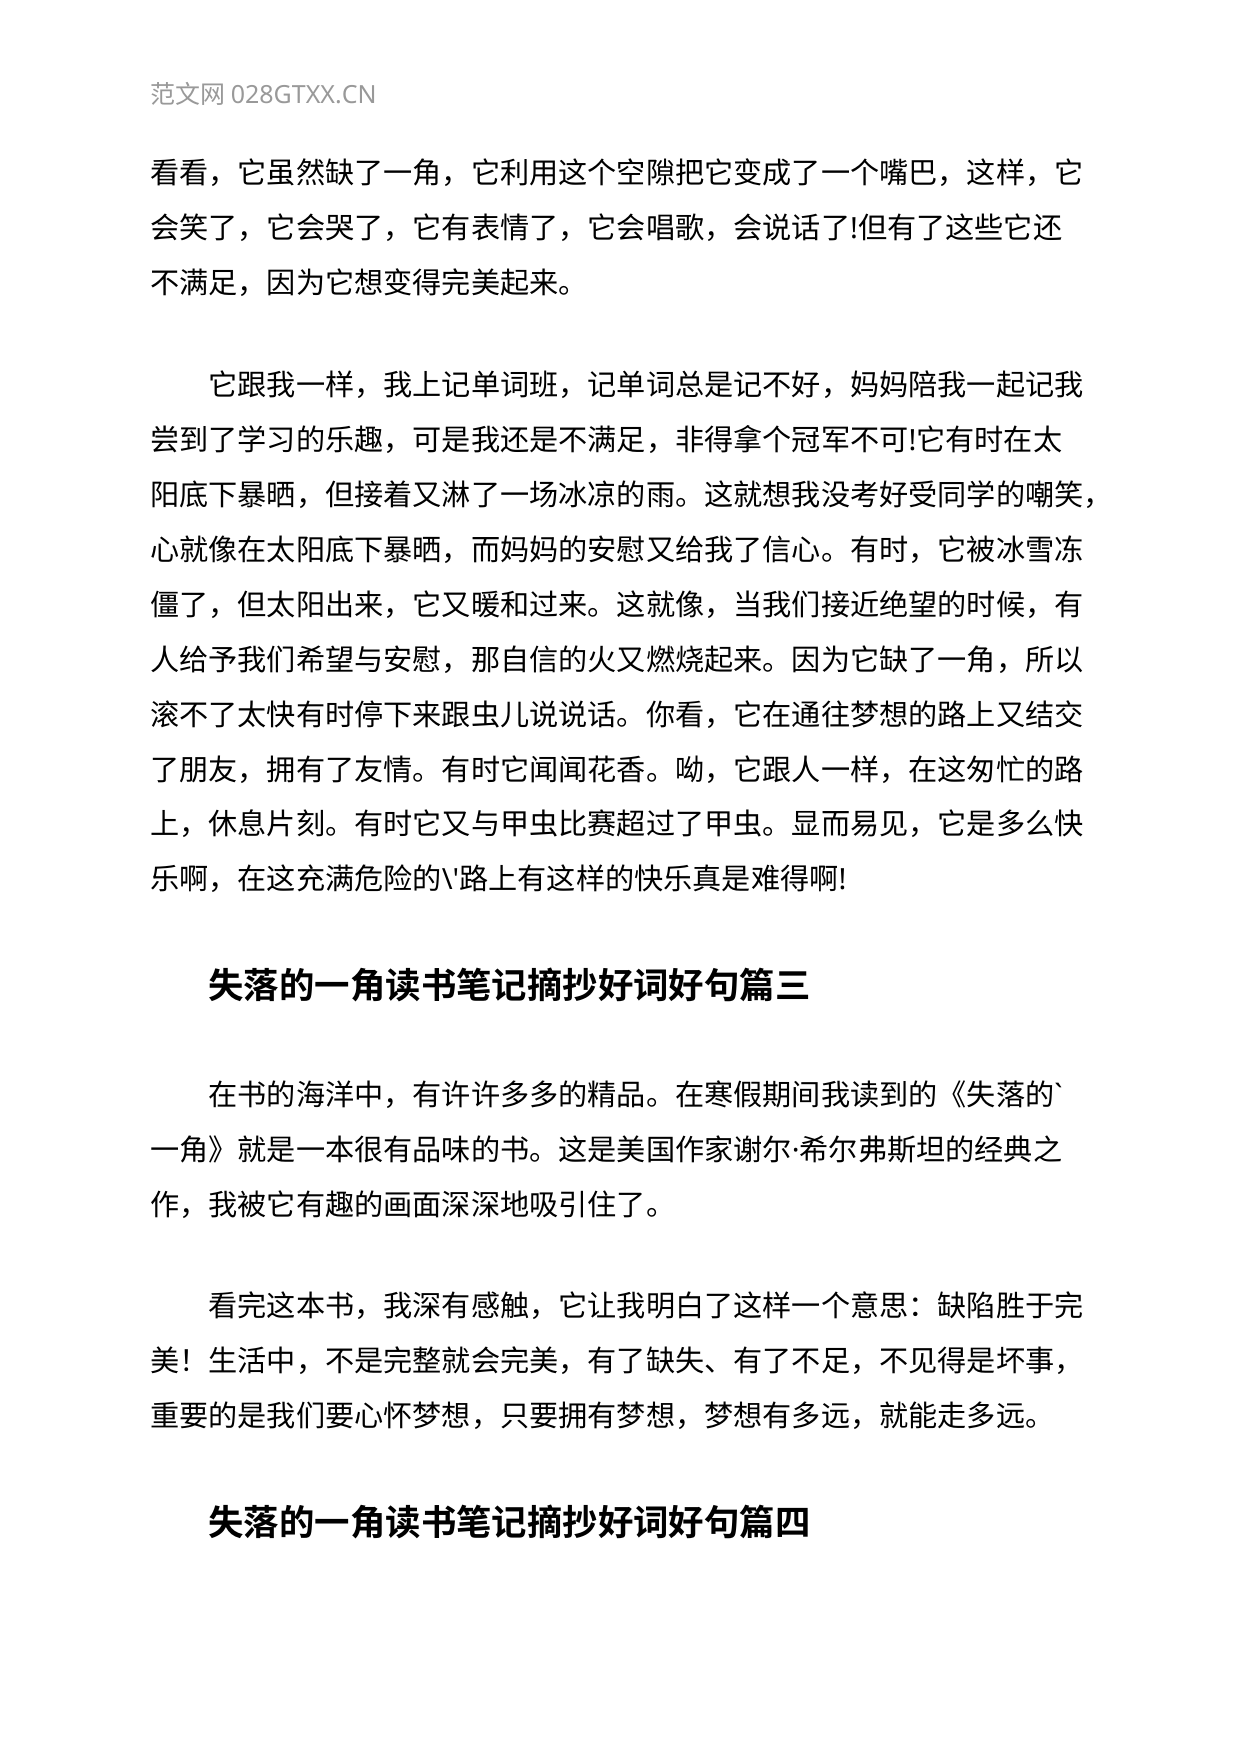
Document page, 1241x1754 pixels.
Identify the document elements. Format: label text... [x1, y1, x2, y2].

text 在书的海洋中，有许许多多的精品。在寒假期间我读到的《失落的`一角》就是一本很有品味的书。这是美国作家谢尔·希尔弗斯坦的经典之作，我被它有趣的画面深深地吸引住了。 [150, 1071, 1090, 1223]
text 它跟我一样，我上记单词班，记单词总是记不好，妈妈陪我一起记我尝到了学习的乐趣，可是我还是不满足，非得拿个冠军不可!它有时在太阳底下暴晒，但接着又淋了一场冰凉的雨。这就想我没考好受同学的嘲笑，心就像在太阳底下暴晒，而妈妈的安慰又给我了信心。有时，它被冰雪冻僵了，但太阳出来，它又暖和过来。这就像，当我们接近绝望的时候，有人给予我们希望与安慰，那自信的火又燃烧起来。因为它缺了一角，所以滚不了太快有时停下来跟虫儿说说话。你看，它在通往梦想的路上又结交了朋友，拥有了友情。有时它闻闻花香。呦，它跟人一样，在这匆忙的路上，休息片刻。有时它又与甲虫比赛超过了甲虫。显而易见，它是多么快乐啊，在这充满危险的\'路上有这样的快乐真是难得啊! [150, 362, 1090, 898]
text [150, 150, 1090, 302]
text 失落的一角读书笔记摘抄好词好句篇三 [150, 958, 1090, 1009]
text 失落的一角读书笔记摘抄好词好句篇四 [150, 1494, 1090, 1546]
text 看完这本书，我深有感触，它让我明白了这样一个意思：缺陷胜于完美！生活中，不是完整就会完美，有了缺失、有了不足，不见得是坏事，重要的是我们要心怀梦想，只要拥有梦想，梦想有多远，就能走多远。 [150, 1283, 1090, 1435]
